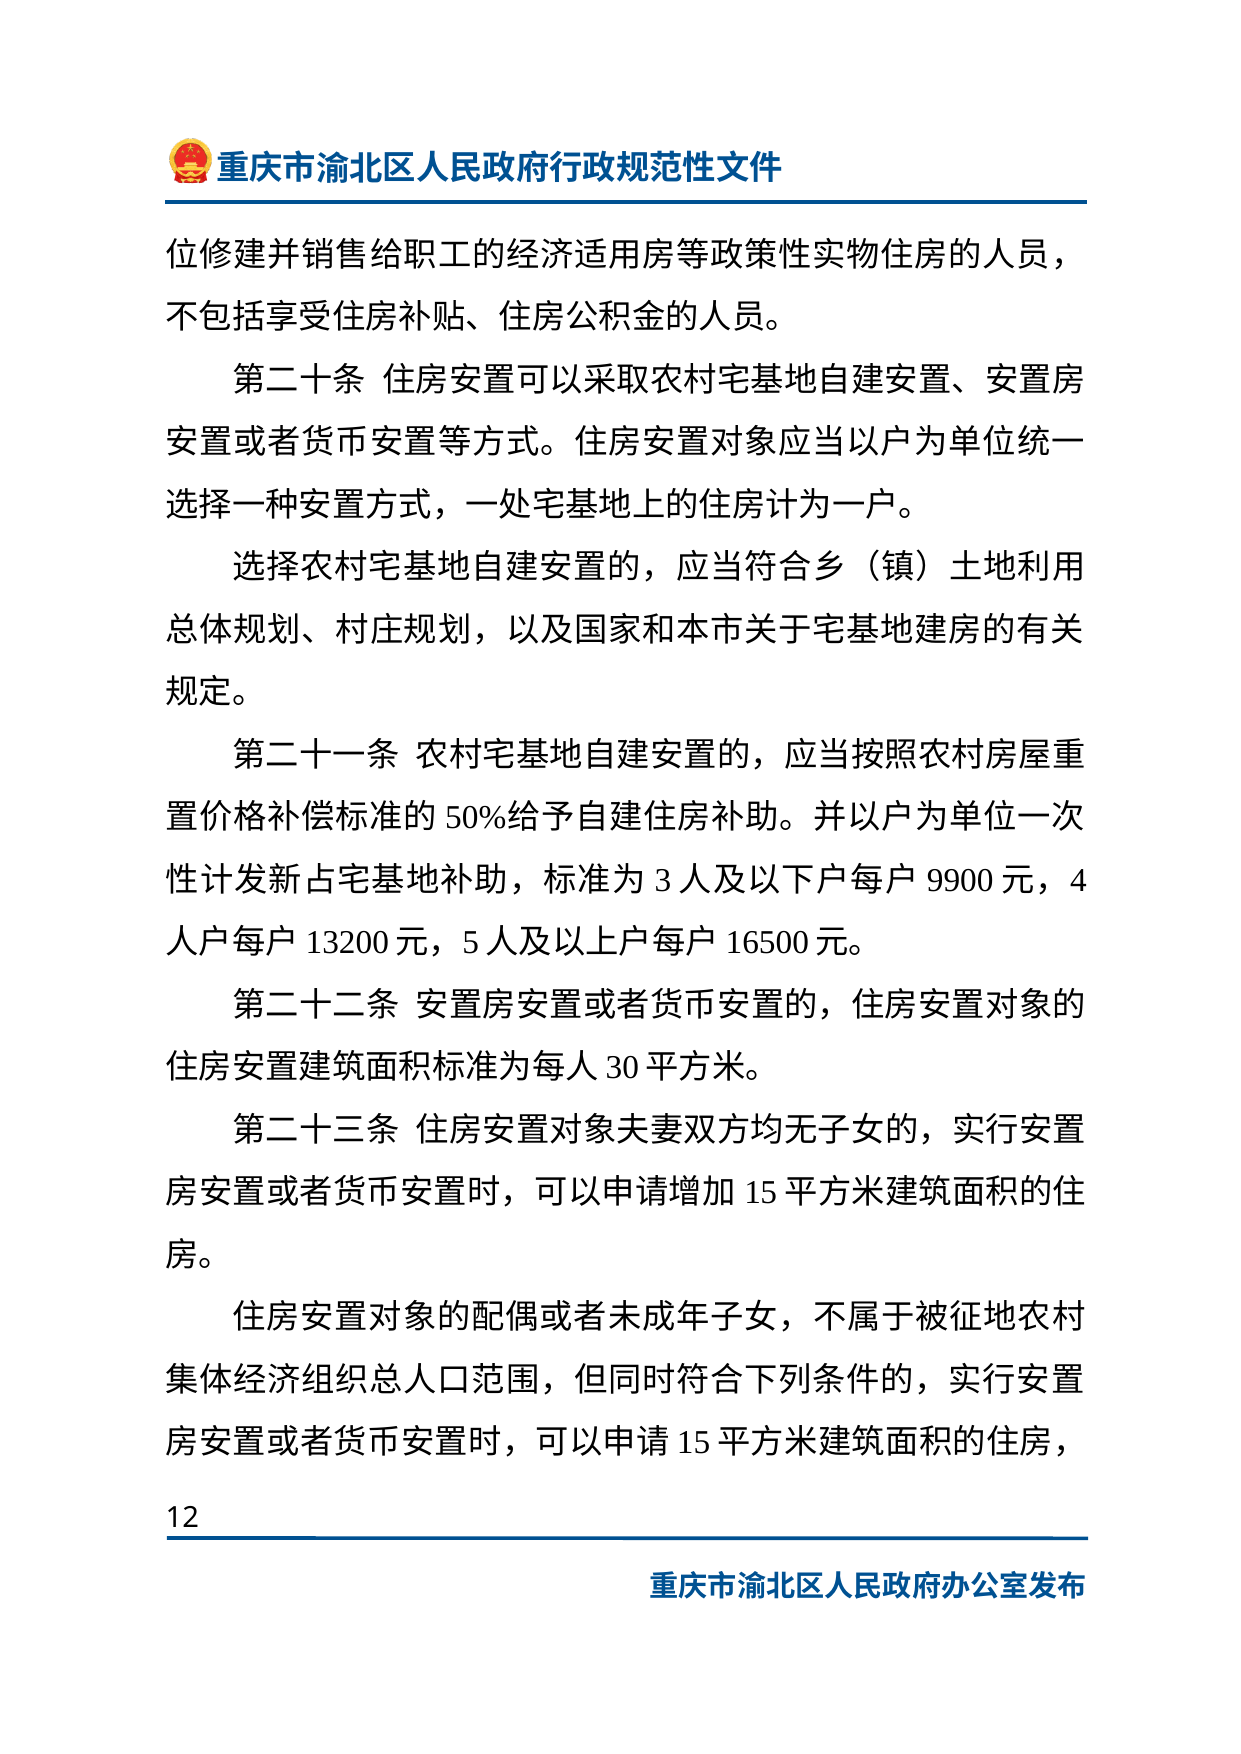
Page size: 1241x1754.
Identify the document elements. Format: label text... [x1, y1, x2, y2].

text （二）已享受福利分房、划拨国有土地上自建房以及由单位修建并销售给职工的经济适用房等政策性实物住房的人员，不包括享受住房补贴、住房公积金的人员。 [165, 216, 1087, 341]
text 第二十一条 农村宅基地自建安置的，应当按照农村房屋重置价格补偿标准的50%给予自建住房补助。并以户为单位一次性计发新占宅基地补助，标准为3人及以下户每户9900元，4人户每户13200元，5人及以上户每户16500元。 [165, 716, 1087, 966]
text 第二十三条 住房安置对象夫妻双方均无子女的，实行安置房安置或者货币安置时，可以申请增加15平方米建筑面积的住房。 [165, 1091, 1087, 1279]
text 选择农村宅基地自建安置的，应当符合乡（镇）土地利用总体规划、村庄规划，以及国家和本市关于宅基地建房的有关规定。 [165, 529, 1087, 716]
text 第二十条 住房安置可以采取农村宅基地自建安置、安置房安置或者货币安置等方式。住房安置对象应当以户为单位统一选择一种安置方式，一处宅基地上的住房计为一户。 [165, 341, 1087, 529]
text 第二十二条 安置房安置或者货币安置的，住房安置对象的住房安置建筑面积标准为每人30平方米。 [165, 966, 1087, 1091]
text 住房安置对象的配偶或者未成年子女，不属于被征地农村集体经济组织总人口范围，但同时符合下列条件的，实行安置房安置或者货币安置时，可以申请15平方米建筑面积的住房，与住房安置对象合并安置： [165, 1279, 1087, 1466]
picture [165, 136, 216, 187]
